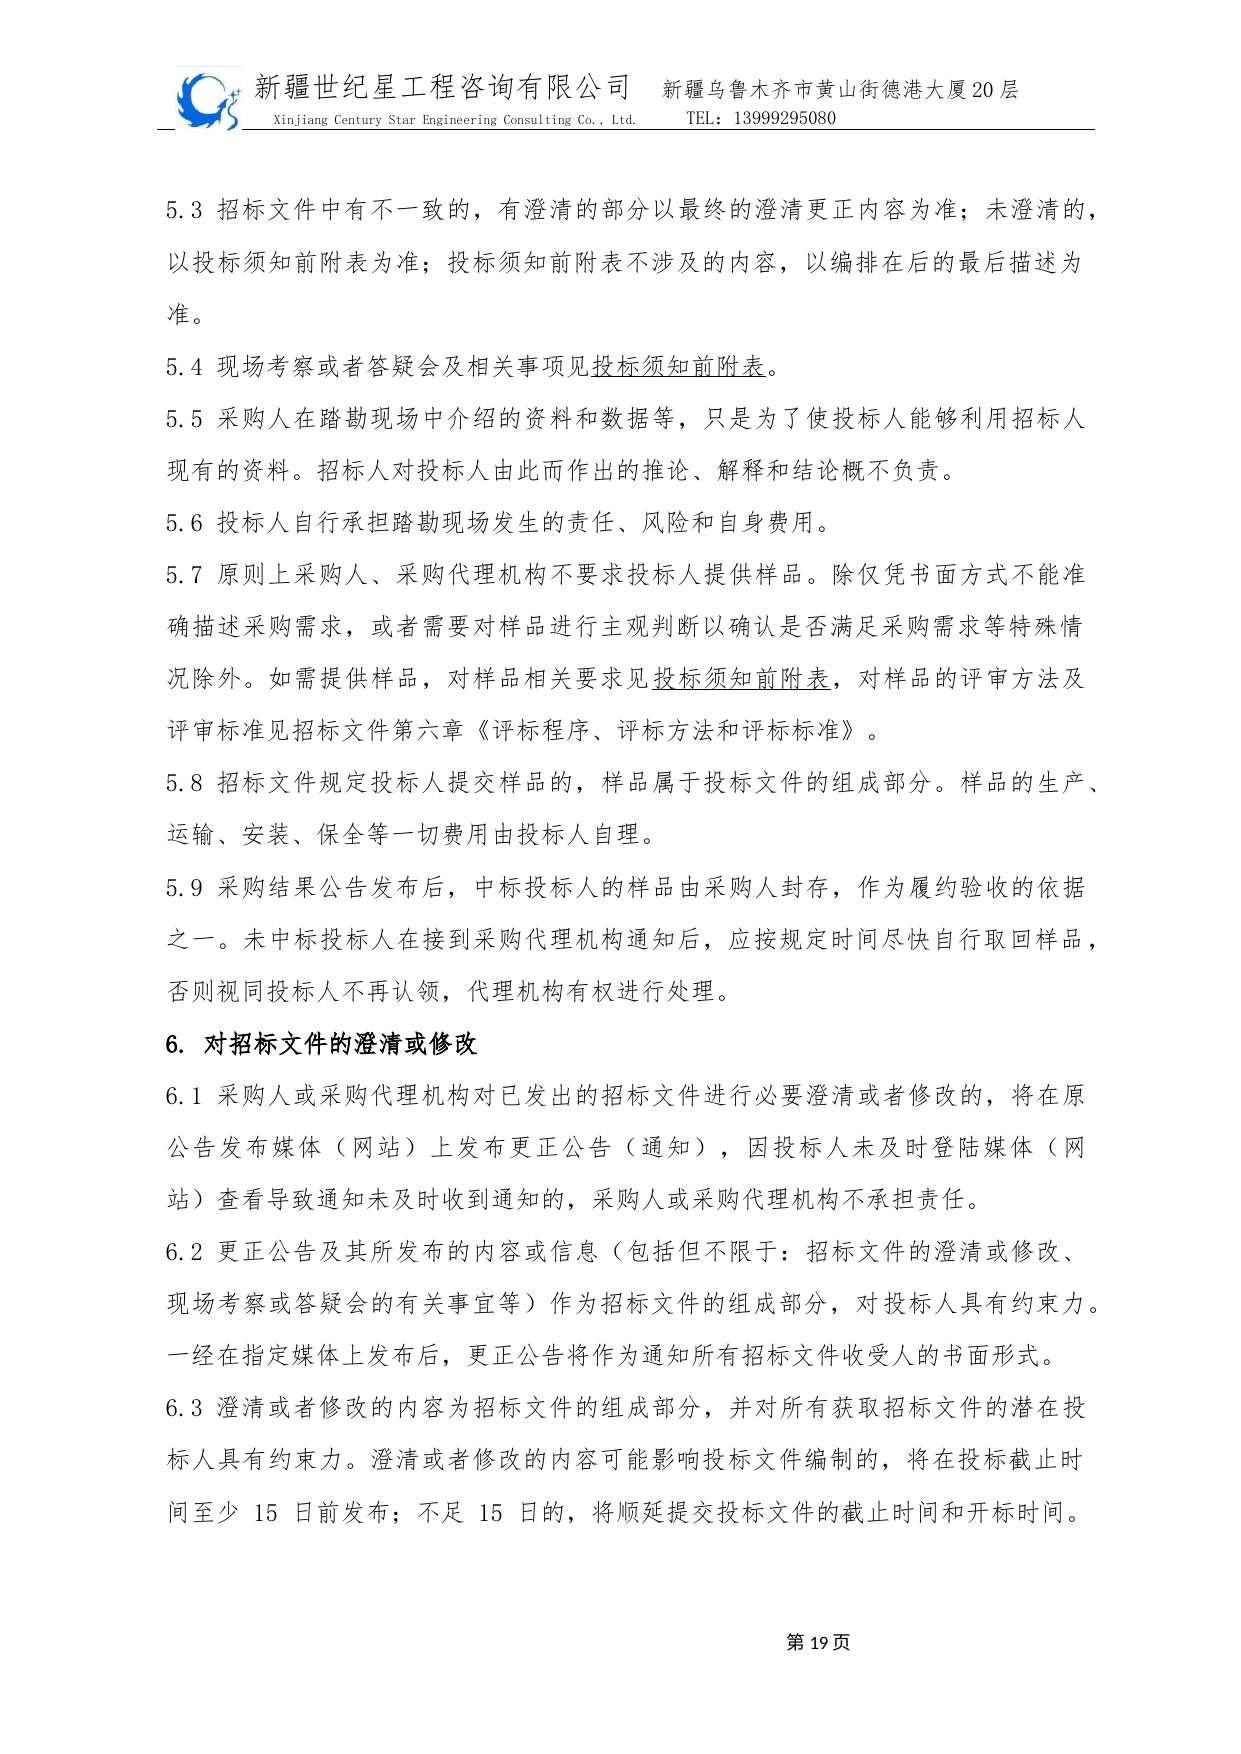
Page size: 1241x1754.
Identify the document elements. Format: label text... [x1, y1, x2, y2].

list 采购人在踏勘现场中介绍的资料和数据等，只是为了使投标人能够利用招标人现有的资料。招标人对投标人由此而作出的推论、解释和结论概不负责。 [165, 386, 1087, 490]
list 现场考察或者答疑会及相关事项见投标须知前附表。 [165, 333, 1087, 386]
picture [174, 66, 243, 133]
list 更正公告及其所发布的内容或信息（包括但不限于：招标文件的澄清或修改、现场考察或答疑会的有关事宜等）作为招标文件的组成部分，对投标人具有约束力。一经在指定媒体上发布后，更正公告将作为通知所有招标文件收受人的书面形式。 [165, 1219, 1087, 1375]
list 投标人自行承担踏勘现场发生的责任、风险和自身费用。 [165, 490, 1087, 542]
list 招标文件中有不一致的，有澄清的部分以最终的澄清更正内容为准；未澄清的，以投标须知前附表为准；投标须知前附表不涉及的内容，以编排在后的最后描述为准。 [165, 177, 1087, 333]
list 采购人或采购代理机构对已发出的招标文件进行必要澄清或者修改的，将在原公告发布媒体（网站）上发布更正公告（通知），因投标人未及时登陆媒体（网站）查看导致通知未及时收到通知的，采购人或采购代理机构不承担责任。 [165, 1063, 1087, 1219]
list 招标文件规定投标人提交样品的，样品属于投标文件的组成部分。样品的生产、运输、安装、保全等一切费用由投标人自理。 [165, 750, 1087, 854]
list 原则上采购人、采购代理机构不要求投标人提供样品。除仅凭书面方式不能准确描述采购需求，或者需要对样品进行主观判断以确认是否满足采购需求等特殊情况除外。如需提供样品，对样品相关要求见投标须知前附表，对样品的评审方法及评审标准见招标文件第六章《评标程序、评标方法和评标标准》。 [165, 542, 1087, 750]
list 澄清或者修改的内容为招标文件的组成部分，并对所有获取招标文件的潜在投标人具有约束力。澄清或者修改的内容可能影响投标文件编制的，将在投标截止时间至少 15 日前发布；不足 15 日的，将顺延提交投标文件的截止时间和开标时间。 [165, 1375, 1087, 1531]
list 对招标文件的澄清或修改 [165, 1011, 1087, 1063]
list 采购结果公告发布后，中标投标人的样品由采购人封存，作为履约验收的依据之一。未中标投标人在接到采购代理机构通知后，应按规定时间尽快自行取回样品，否则视同投标人不再认领，代理机构有权进行处理。 [165, 854, 1087, 1011]
